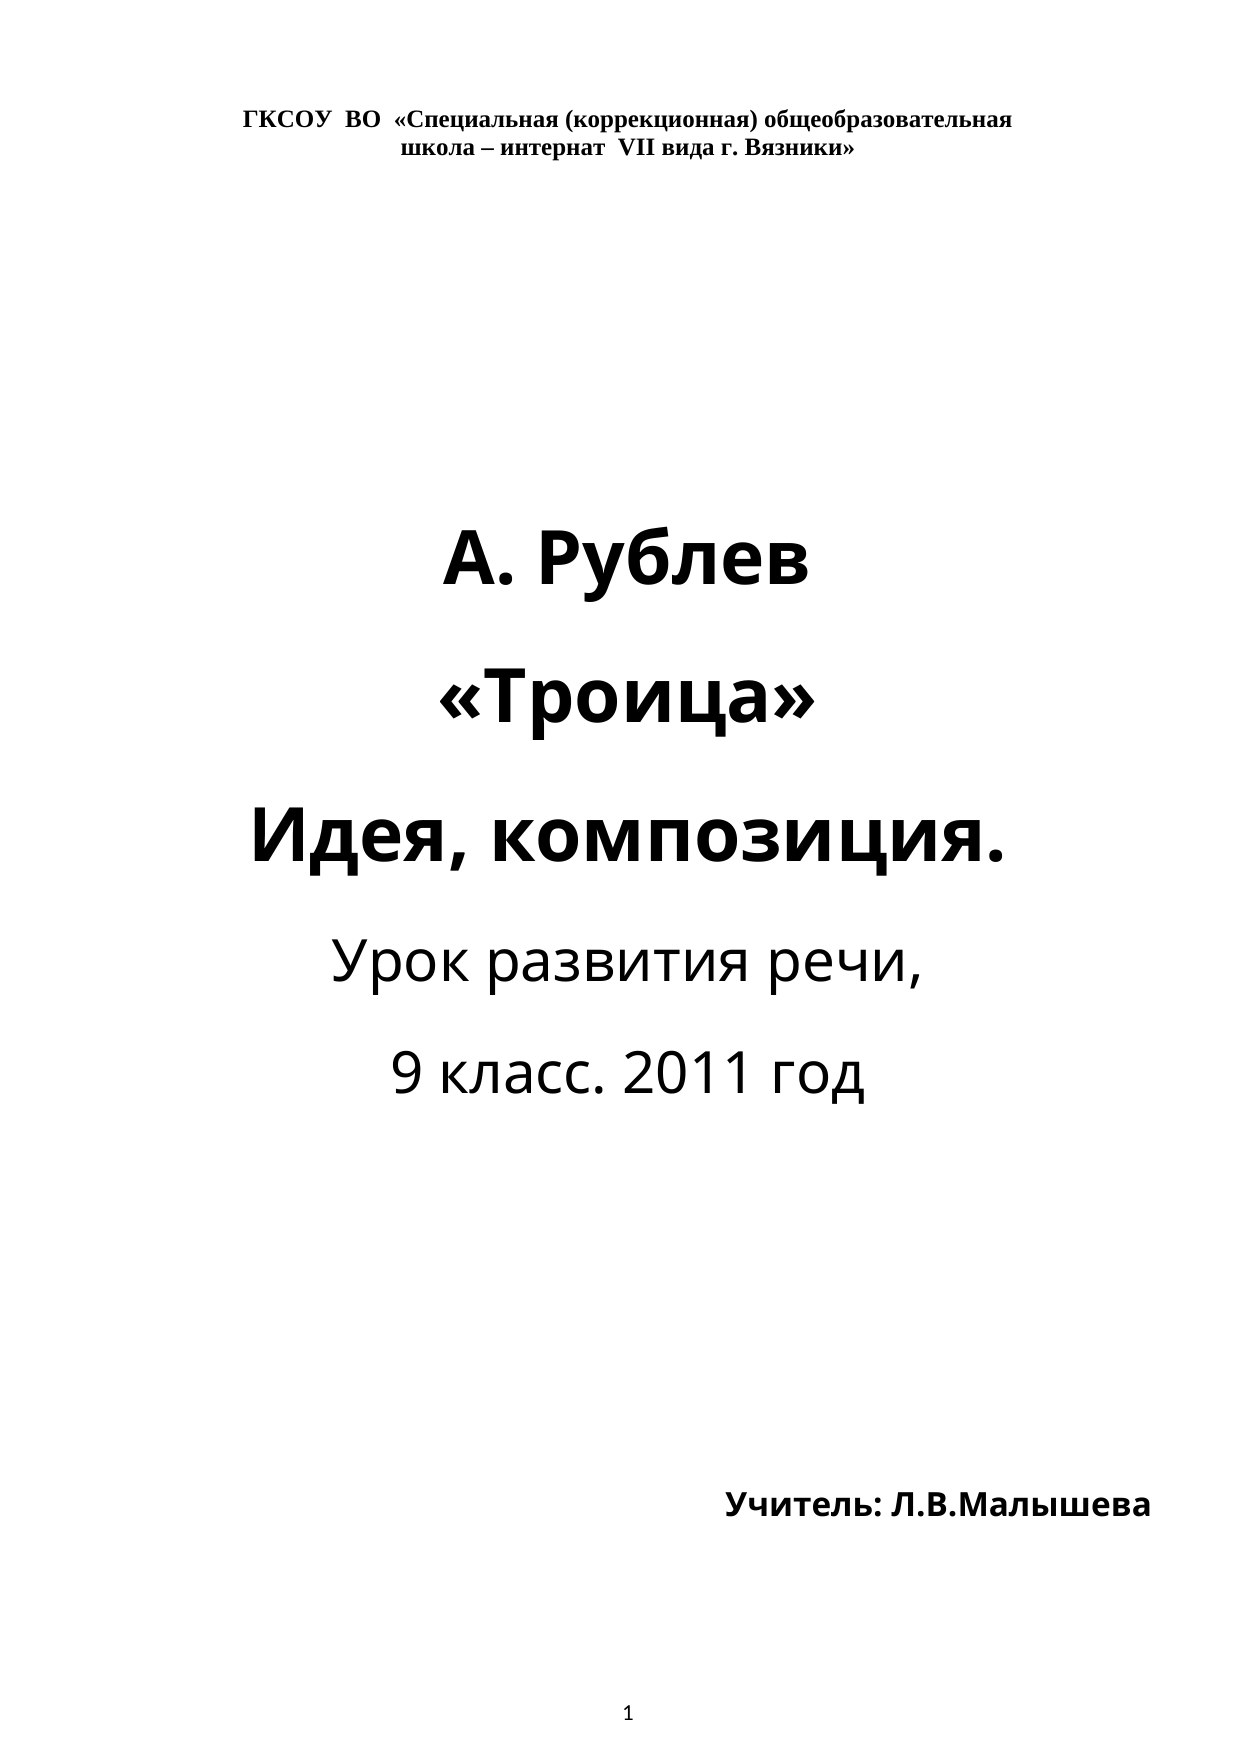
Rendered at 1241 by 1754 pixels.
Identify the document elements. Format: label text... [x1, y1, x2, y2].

text А. Рублев [103, 504, 1152, 607]
text Урок развития речи, [103, 919, 1152, 999]
text ГКСОУ ВО «Специальная (коррекционная) общеобразовательная [103, 104, 1152, 132]
text Идея, композиция. [103, 781, 1152, 883]
text «Троица» [103, 643, 1152, 745]
text Учитель: Л.В.Малышева [103, 1480, 1152, 1526]
text 9 класс. 2011 год [103, 1032, 1152, 1111]
text школа – интернат VII вида г. Вязники» [103, 132, 1152, 161]
